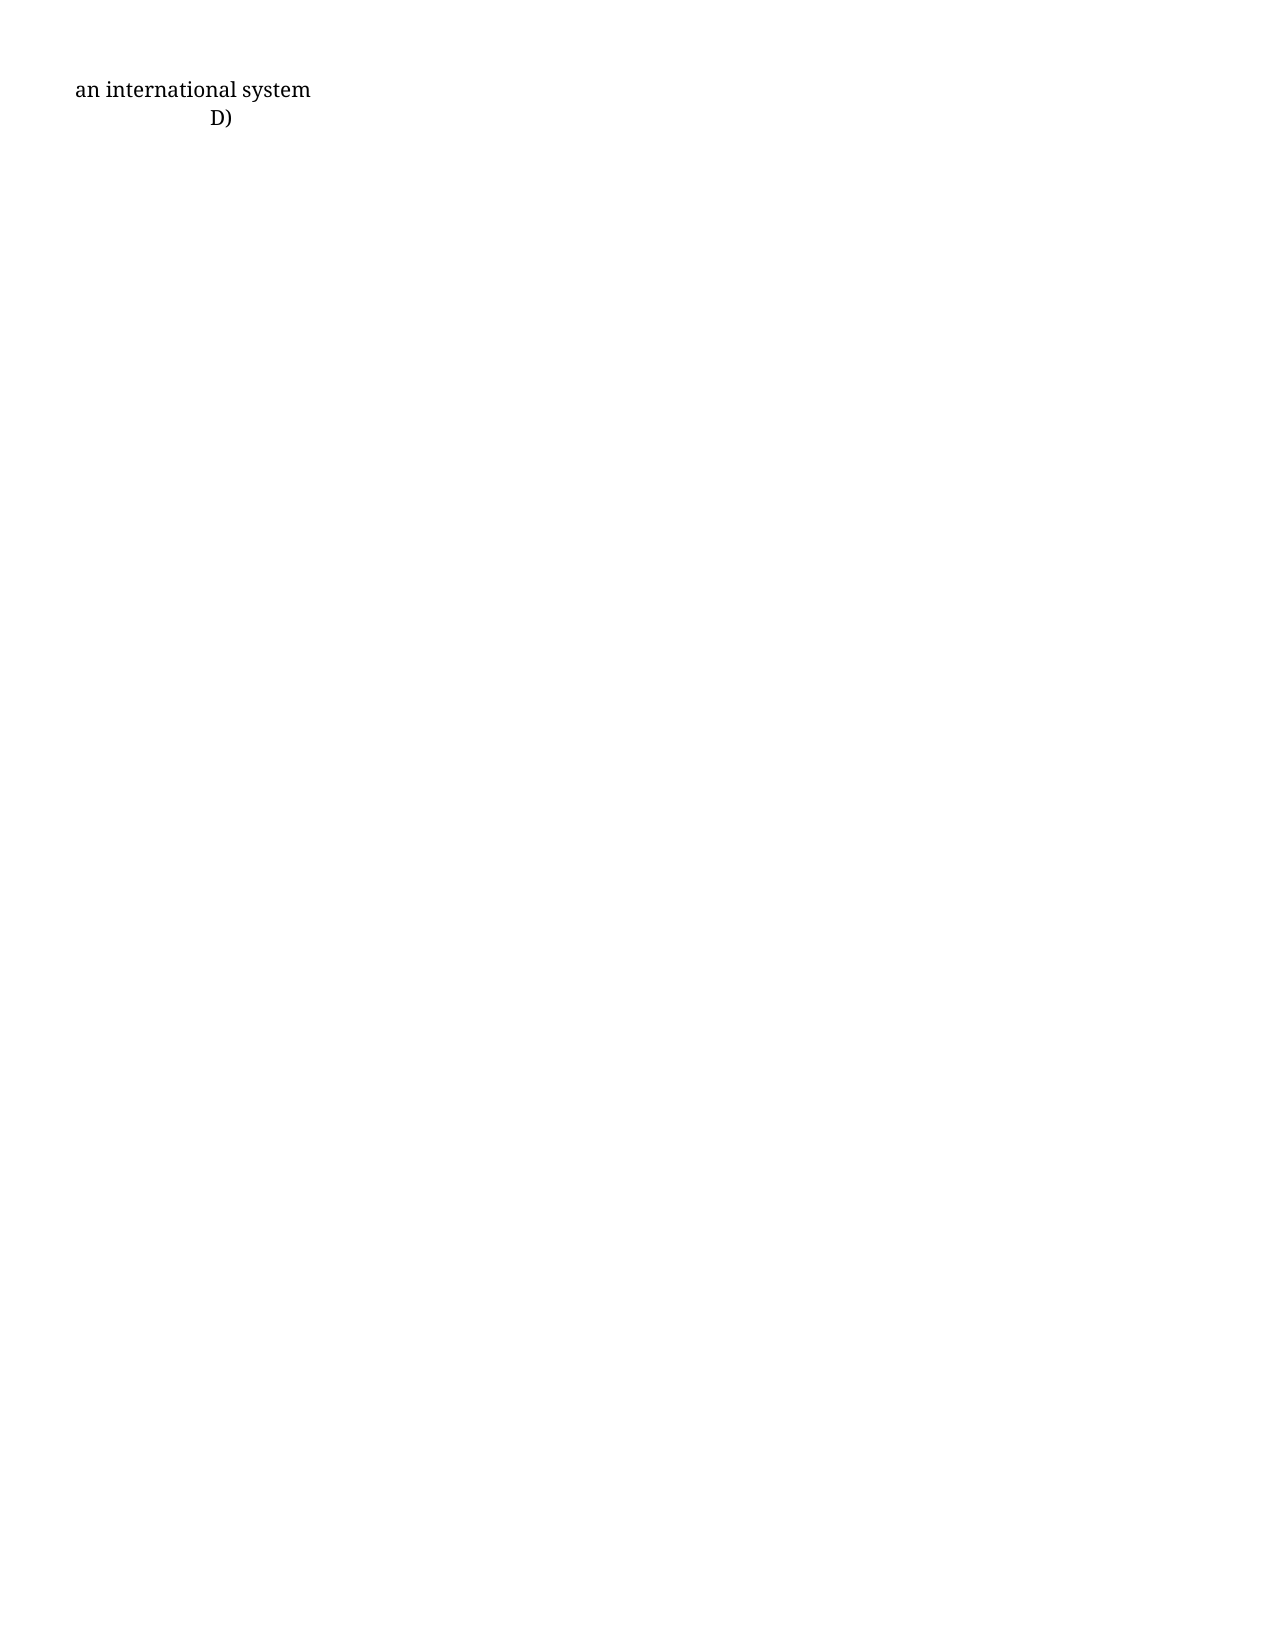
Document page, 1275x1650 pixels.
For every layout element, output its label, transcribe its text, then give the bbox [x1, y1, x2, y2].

text D) [187, 103, 232, 132]
text an international system [75, 75, 1200, 103]
